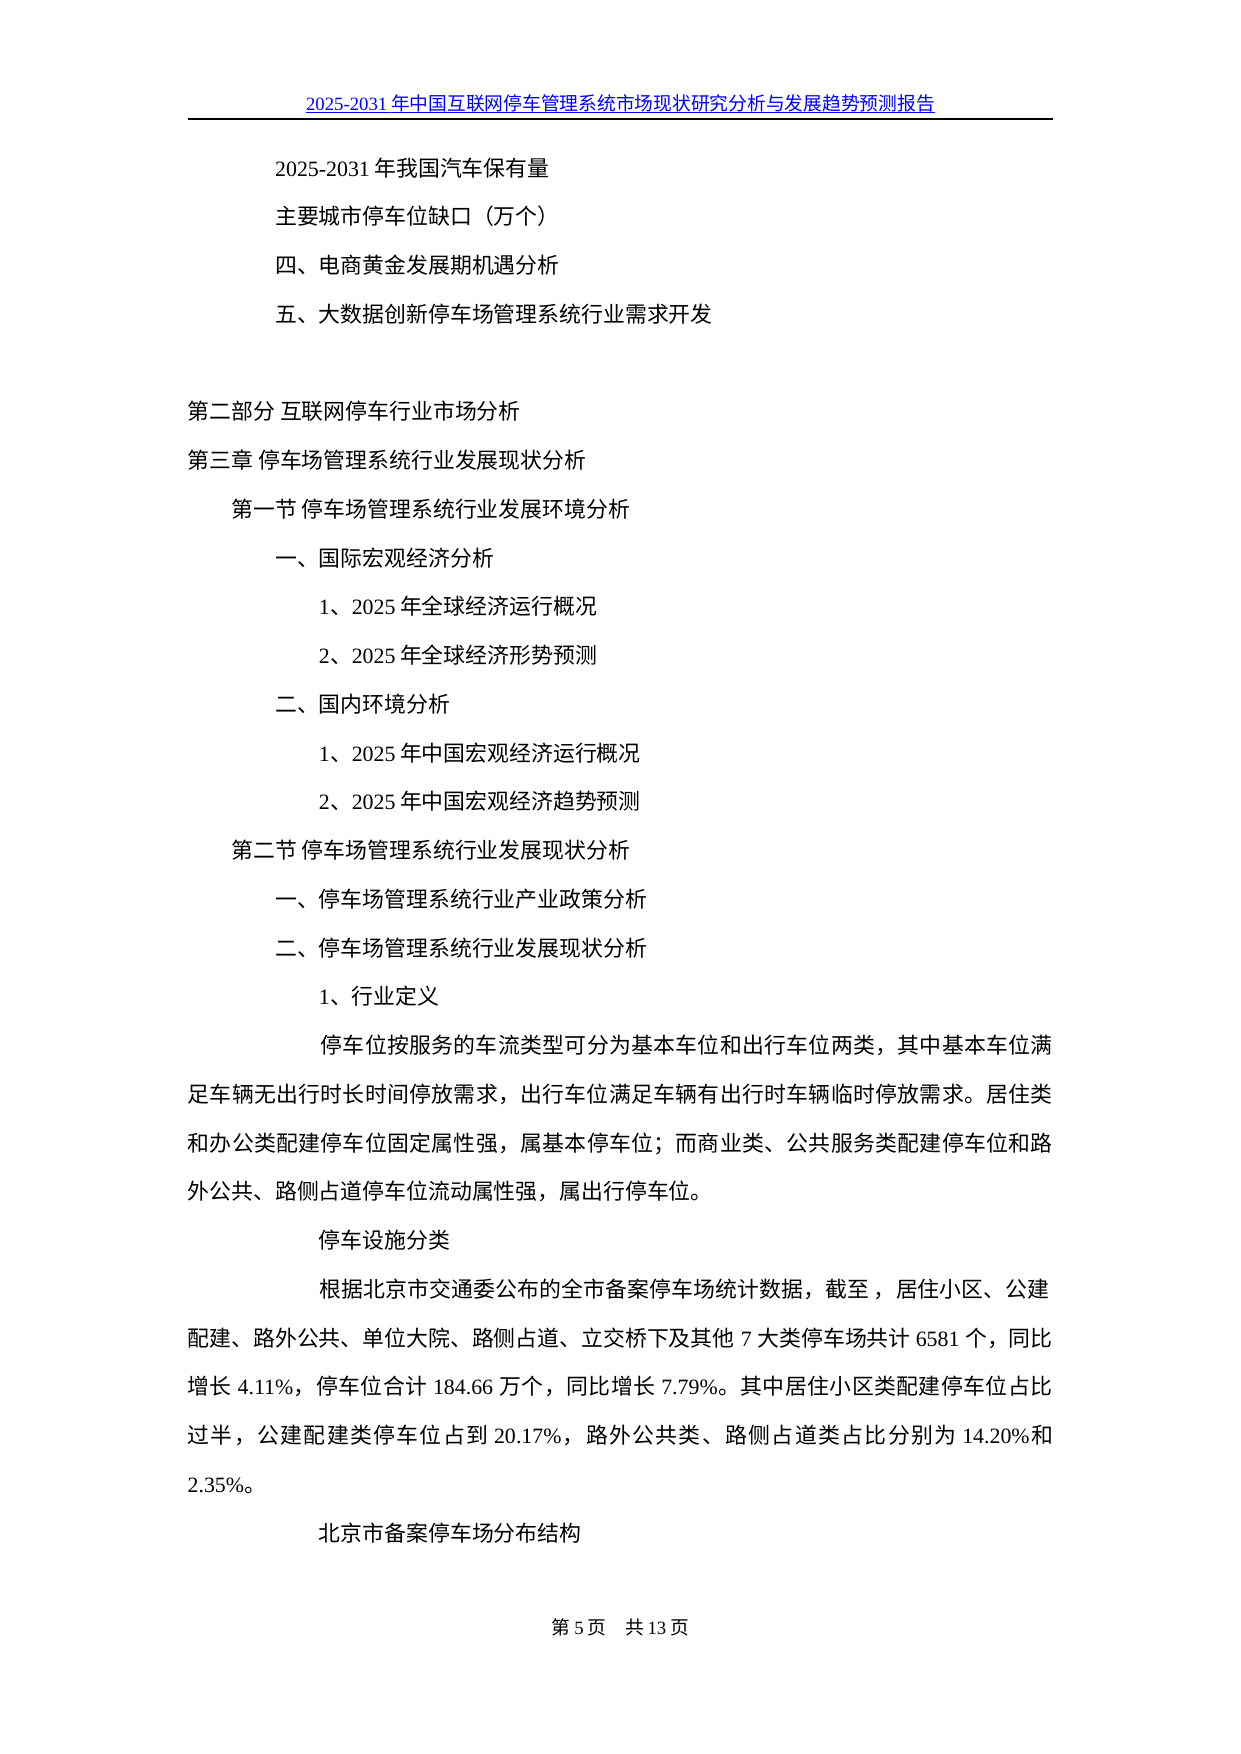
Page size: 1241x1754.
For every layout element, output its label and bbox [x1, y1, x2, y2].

text [187, 150, 1053, 1548]
